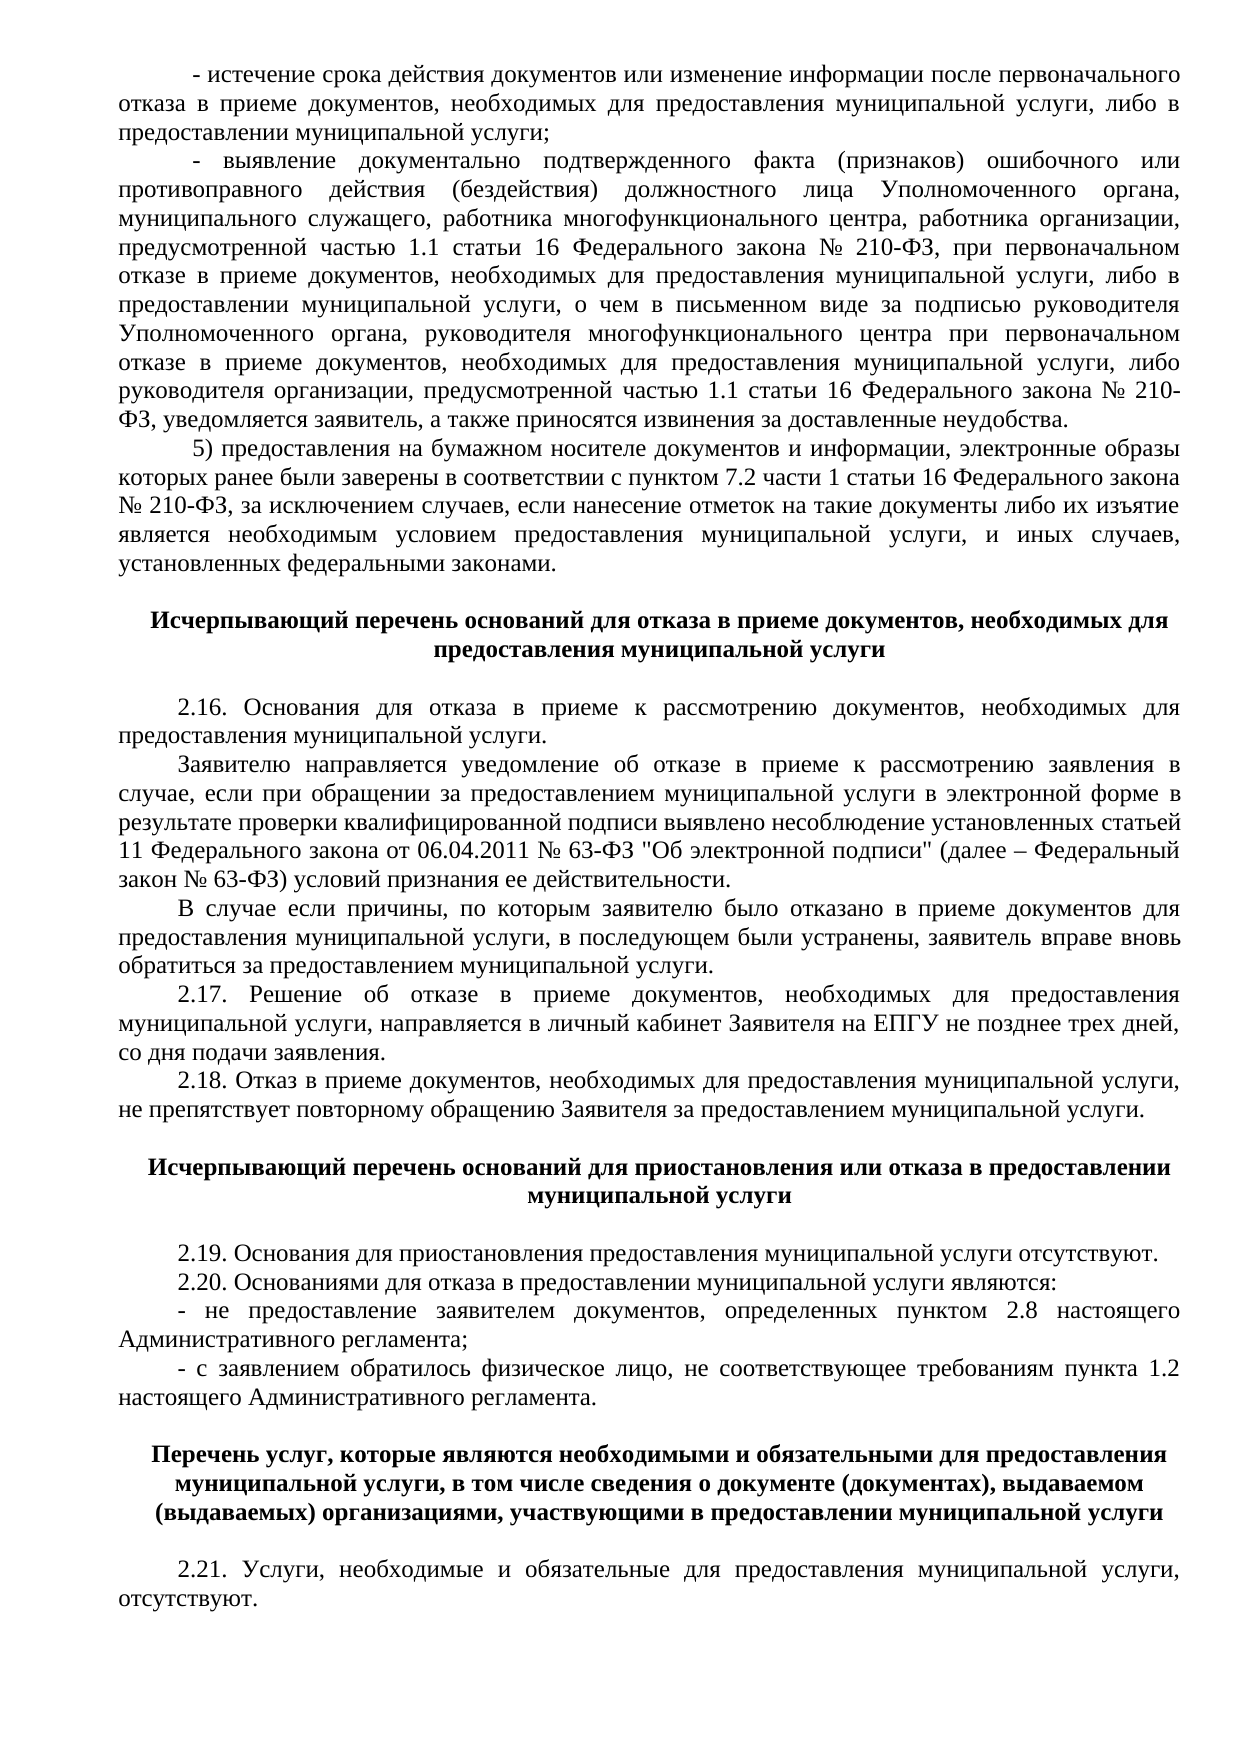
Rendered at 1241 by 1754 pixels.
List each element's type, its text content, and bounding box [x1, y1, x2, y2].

subtitle Перечень услуг, которые являются необходимыми и обязательными для предоставления муниципальной услуги, в том числе сведения о документе (документах), выдаваемом (выдаваемых) организациями, участвующими в предоставлении муниципальной услуги [138, 1439, 1181, 1525]
text - истечение срока действия документов или изменение информации после первоначального отказа в приеме документов, необходимых для предоставления муниципальной услуги, либо в предоставлении муниципальной услуги; [118, 59, 1181, 145]
text - не предоставление заявителем документов, определенных пунктом 2.8 настоящего Административного регламента; [118, 1295, 1181, 1353]
subtitle Исчерпывающий перечень оснований для отказа в приеме документов, необходимых для предоставления муниципальной услуги [138, 605, 1181, 663]
text Заявителю направляется уведомление об отказе в приеме к рассмотрению заявления в случае, если при обращении за предоставлением муниципальной услуги в электронной форме в результате проверки квалифицированной подписи выявлено несоблюдение установленных статьей 11 Федерального закона от 06.04.2011 № 63-ФЗ "Об электронной подписи" (далее – Федеральный закон № 63-ФЗ) условий признания ее действительности. [118, 749, 1181, 893]
text 2.17. Решение об отказе в приеме документов, необходимых для предоставления муниципальной услуги, направляется в личный кабинет Заявителя на ЕПГУ не позднее трех дней, со дня подачи заявления. [118, 979, 1181, 1065]
text 2.20. Основаниями для отказа в предоставлении муниципальной услуги являются: [118, 1267, 1181, 1295]
text 5) предоставления на бумажном носителе документов и информации, электронные образы которых ранее были заверены в соответствии с пунктом 7.2 части 1 статьи 16 Федерального закона № 210-ФЗ, за исключением случаев, если нанесение отметок на такие документы либо их изъятие является необходимым условием предоставления муниципальной услуги, и иных случаев, установленных федеральными законами. [118, 433, 1181, 577]
subtitle Исчерпывающий перечень оснований для приостановления или отказа в предоставлении муниципальной услуги [138, 1152, 1181, 1209]
text 2.19. Основания для приостановления предоставления муниципальной услуги отсутствуют. [118, 1238, 1181, 1267]
text 2.16. Основания для отказа в приеме к рассмотрению документов, необходимых для предоставления муниципальной услуги. [118, 692, 1181, 749]
text В случае если причины, по которым заявителю было отказано в приеме документов для предоставления муниципальной услуги, в последующем были устранены, заявитель вправе вновь обратиться за предоставлением муниципальной услуги. [118, 893, 1181, 979]
text - с заявлением обратилось физическое лицо, не соответствующее требованиям пункта 1.2 настоящего Административного регламента. [118, 1353, 1181, 1410]
text 2.21. Услуги, необходимые и обязательные для предоставления муниципальной услуги, отсутствуют. [118, 1554, 1181, 1612]
text 2.18. Отказ в приеме документов, необходимых для предоставления муниципальной услуги, не препятствует повторному обращению Заявителя за предоставлением муниципальной услуги. [118, 1065, 1181, 1123]
text - выявление документально подтвержденного факта (признаков) ошибочного или противоправного действия (бездействия) должностного лица Уполномоченного органа, муниципального служащего, работника многофункционального центра, работника организации, предусмотренной частью 1.1 статьи 16 Федерального закона № 210-ФЗ, при первоначальном отказе в приеме документов, необходимых для предоставления муниципальной услуги, либо в предоставлении муниципальной услуги, о чем в письменном виде за подписью руководителя Уполномоченного органа, руководителя многофункционального центра при первоначальном отказе в приеме документов, необходимых для предоставления муниципальной услуги, либо руководителя организации, предусмотренной частью 1.1 статьи 16 Федерального закона № 210-ФЗ, уведомляется заявитель, а также приносятся извинения за доставленные неудобства. [118, 145, 1181, 433]
